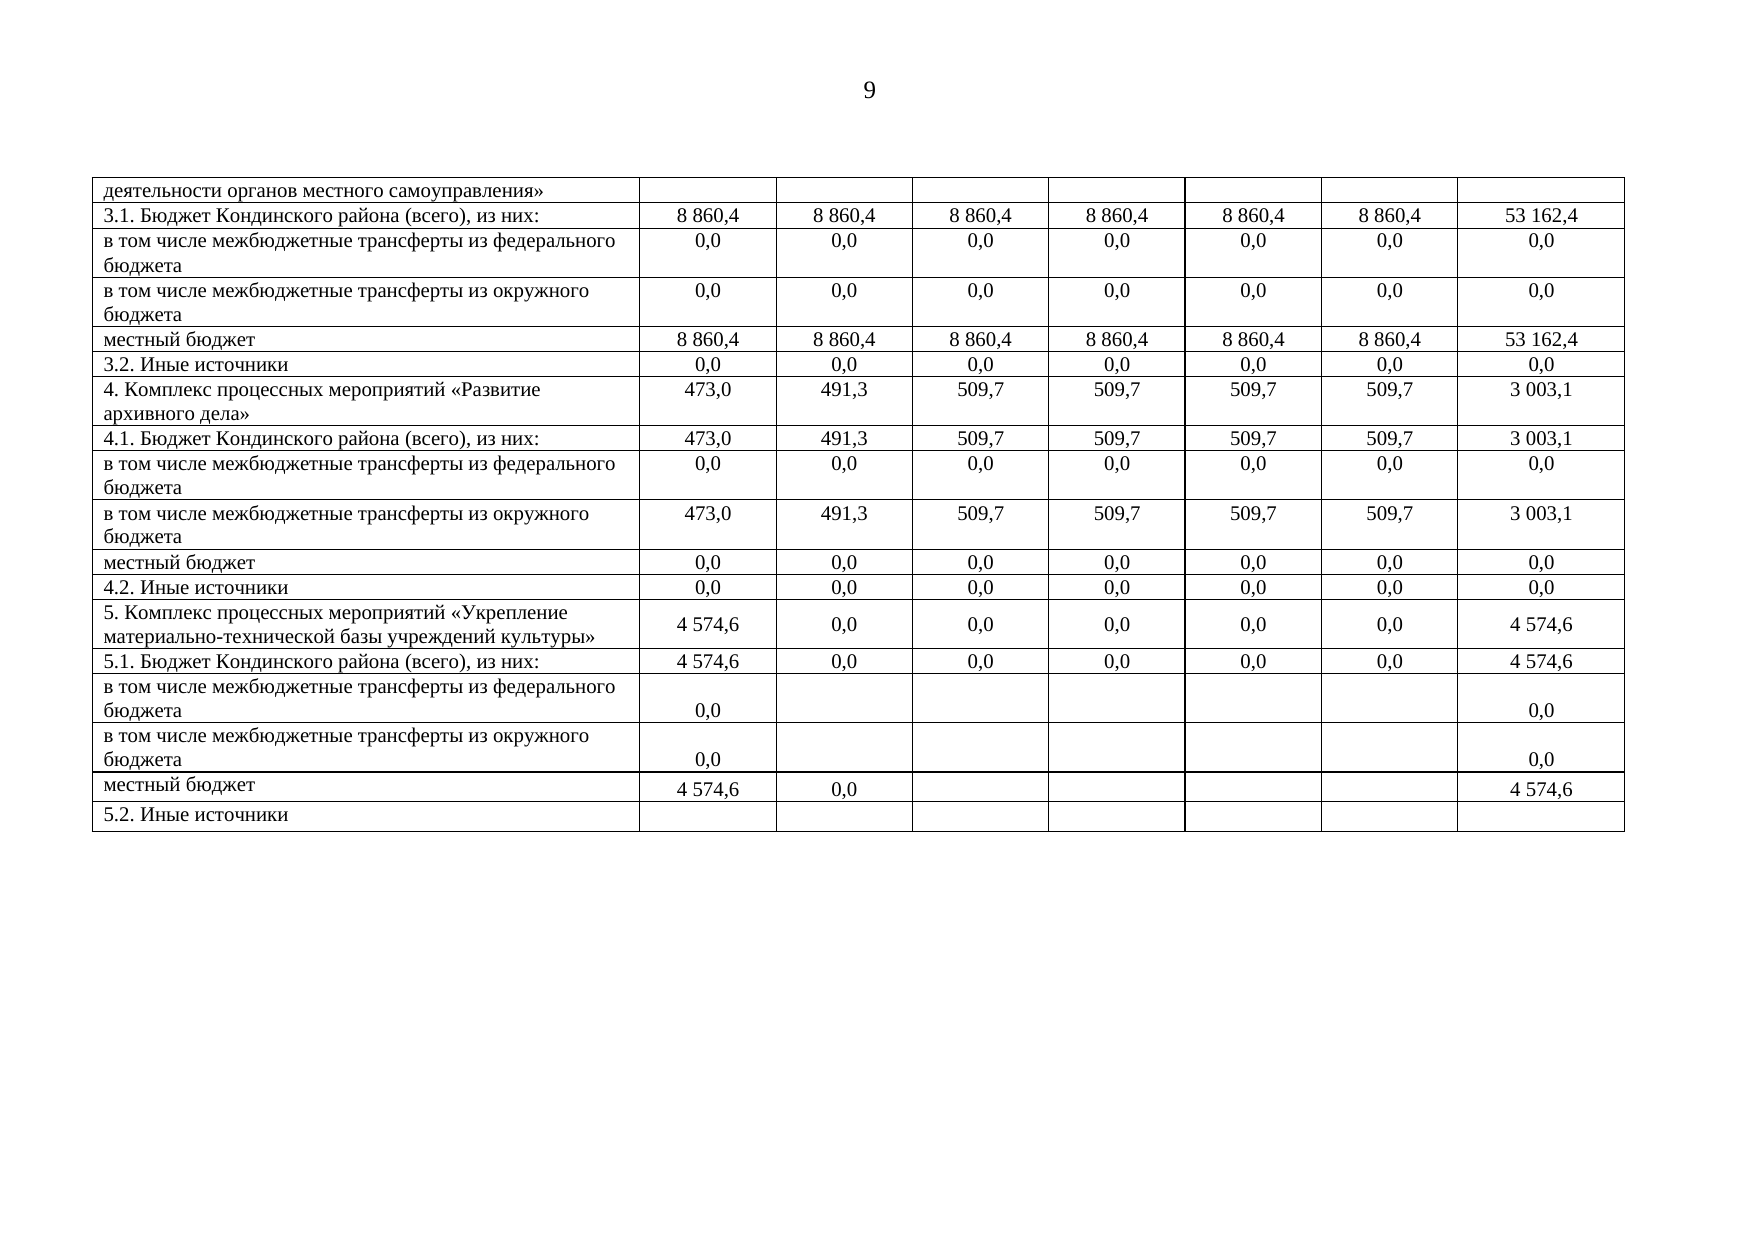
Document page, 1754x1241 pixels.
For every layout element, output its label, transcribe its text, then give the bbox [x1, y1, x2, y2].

table_cell 0,0 [777, 229, 912, 277]
table_cell 3 003,1 [1458, 377, 1624, 425]
table_cell 0,0 [913, 278, 1048, 326]
table_cell 8 860,4 [640, 178, 776, 202]
table_cell [913, 674, 1048, 722]
table_cell 3.2. Иные источники [93, 352, 639, 376]
table_cell 0,0 [777, 600, 912, 648]
table_cell [1186, 773, 1321, 801]
table_cell 8 860,4 [640, 327, 776, 351]
table_cell 0,0 [913, 649, 1048, 673]
table_cell 0,0 [640, 550, 776, 574]
table_cell 8 860,4 [1186, 178, 1321, 202]
table_cell [913, 802, 1048, 831]
table_cell 0,0 [777, 575, 912, 599]
table_cell 509,7 [913, 426, 1048, 450]
table_cell 509,7 [1322, 500, 1457, 548]
table_cell 0,0 [1186, 649, 1321, 673]
table_cell 8 860,4 [777, 178, 912, 202]
table_cell 8 860,4 [777, 327, 912, 351]
table_cell 0,0 [1322, 451, 1457, 499]
table_cell 0,0 [1186, 451, 1321, 499]
table_cell [1186, 674, 1321, 722]
table_cell 53 162,4 [1458, 327, 1624, 351]
table_cell 0,0 [1186, 550, 1321, 574]
table_cell [640, 802, 776, 831]
table_cell 0,0 [1322, 600, 1457, 648]
table_cell 0,0 [913, 451, 1048, 499]
table_cell 0,0 [1322, 278, 1457, 326]
table_cell 8 860,4 [1049, 327, 1184, 351]
table_cell 509,7 [1322, 377, 1457, 425]
table_cell 0,0 [1458, 229, 1624, 277]
table_cell 0,0 [913, 575, 1048, 599]
table_cell 509,7 [1186, 426, 1321, 450]
table_cell 4.2. Иные источники [93, 575, 639, 599]
table_cell [1186, 802, 1321, 831]
table_cell 473,0 [640, 426, 776, 450]
table_cell 8 860,4 [1049, 178, 1184, 202]
table_cell 0,0 [777, 352, 912, 376]
table_cell 0,0 [1186, 278, 1321, 326]
table_cell местный бюджет [93, 550, 639, 574]
table_cell [1049, 773, 1184, 801]
table_cell 509,7 [1186, 377, 1321, 425]
table_cell 0,0 [640, 575, 776, 599]
table_cell 0,0 [1049, 550, 1184, 574]
table_cell 0,0 [640, 278, 776, 326]
table_cell 0,0 [777, 550, 912, 574]
table_cell [1322, 773, 1457, 801]
table_cell в том числе межбюджетные трансферты из федерального бюджета [93, 451, 639, 499]
table_cell 5. Комплекс процессных мероприятий «Укрепление материально-технической базы учреждений культуры» [93, 600, 639, 648]
table_cell 0,0 [1458, 550, 1624, 574]
table_cell 0,0 [1322, 352, 1457, 376]
table_cell 491,3 [777, 377, 912, 425]
table_cell 0,0 [640, 352, 776, 376]
table_cell 0,0 [1049, 352, 1184, 376]
table_cell 0,0 [913, 600, 1048, 648]
table_cell 3.1. Бюджет Кондинского района (всего), из них: [93, 203, 639, 227]
table_cell 491,3 [777, 500, 912, 548]
table_cell 509,7 [1049, 500, 1184, 548]
table_cell 0,0 [1322, 649, 1457, 673]
table_cell 53 162,4 [1458, 178, 1624, 202]
table_cell 8 860,4 [913, 327, 1048, 351]
table_cell 8 860,4 [1049, 203, 1184, 227]
table_cell 473,0 [640, 377, 776, 425]
table_cell 0,0 [640, 723, 776, 771]
table_cell в том числе межбюджетные трансферты из окружного бюджета [93, 723, 639, 771]
table_cell в том числе межбюджетные трансферты из федерального бюджета [93, 674, 639, 722]
table_cell [1322, 802, 1457, 831]
table_cell [777, 674, 912, 722]
table_cell 0,0 [640, 229, 776, 277]
table_cell 4. Комплекс процессных мероприятий «Развитие архивного дела» [93, 377, 639, 425]
table_cell 0,0 [913, 229, 1048, 277]
table_cell [1049, 723, 1184, 771]
table_cell 509,7 [913, 377, 1048, 425]
table_cell местный бюджет [93, 773, 639, 801]
table_cell 509,7 [1049, 377, 1184, 425]
table_cell 4 574,6 [1458, 649, 1624, 673]
table_cell 0,0 [640, 674, 776, 722]
table_cell 0,0 [1458, 575, 1624, 599]
table_cell 509,7 [1322, 426, 1457, 450]
table_cell 0,0 [1458, 352, 1624, 376]
table_cell 0,0 [777, 773, 912, 801]
table_cell [913, 773, 1048, 801]
table_cell 0,0 [1322, 575, 1457, 599]
table_cell 0,0 [1186, 575, 1321, 599]
table_cell 0,0 [1049, 600, 1184, 648]
table_cell 4 574,6 [640, 773, 776, 801]
table_cell 8 860,4 [913, 178, 1048, 202]
table_cell 3 003,1 [1458, 426, 1624, 450]
table_cell 0,0 [1049, 649, 1184, 673]
table_cell 0,0 [1186, 352, 1321, 376]
table_cell 0,0 [913, 550, 1048, 574]
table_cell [93, 178, 639, 202]
table_cell [1322, 723, 1457, 771]
table_cell [1322, 674, 1457, 722]
table_cell в том числе межбюджетные трансферты из окружного бюджета [93, 278, 639, 326]
table_cell 8 860,4 [1186, 203, 1321, 227]
table_cell 4 574,6 [640, 600, 776, 648]
table_cell [1186, 723, 1321, 771]
table_cell 0,0 [1186, 600, 1321, 648]
table_cell 5.2. Иные источники [93, 802, 639, 831]
table_cell 0,0 [640, 451, 776, 499]
table_cell 0,0 [1458, 451, 1624, 499]
table_cell 5.1. Бюджет Кондинского района (всего), из них: [93, 649, 639, 673]
table_cell 0,0 [913, 352, 1048, 376]
table_cell 0,0 [1322, 550, 1457, 574]
table_cell [913, 723, 1048, 771]
table_cell [1049, 802, 1184, 831]
table_cell 53 162,4 [1458, 203, 1624, 227]
table_cell [777, 723, 912, 771]
table_cell [1049, 674, 1184, 722]
table_cell 8 860,4 [640, 203, 776, 227]
table_cell в том числе межбюджетные трансферты из окружного бюджета [93, 500, 639, 548]
table_cell 0,0 [1049, 451, 1184, 499]
table_cell 4.1. Бюджет Кондинского района (всего), из них: [93, 426, 639, 450]
table_cell 509,7 [1186, 500, 1321, 548]
table_cell 8 860,4 [1322, 178, 1457, 202]
table_cell 0,0 [1049, 278, 1184, 326]
table_cell 0,0 [1049, 229, 1184, 277]
table_cell в том числе межбюджетные трансферты из федерального бюджета [93, 229, 639, 277]
table_cell 491,3 [777, 426, 912, 450]
table_cell 0,0 [1322, 229, 1457, 277]
table_cell 0,0 [1458, 278, 1624, 326]
table_cell 8 860,4 [1186, 327, 1321, 351]
table_cell 0,0 [777, 278, 912, 326]
table_cell 0,0 [777, 649, 912, 673]
table_cell 8 860,4 [1322, 203, 1457, 227]
table_cell [777, 802, 912, 831]
table_cell 8 860,4 [913, 203, 1048, 227]
table_cell 3 003,1 [1458, 500, 1624, 548]
table_cell 509,7 [913, 500, 1048, 548]
table_cell 0,0 [1458, 723, 1624, 771]
table_cell 8 860,4 [777, 203, 912, 227]
table_cell 0,0 [1458, 674, 1624, 722]
table_cell 0,0 [1186, 229, 1321, 277]
table_cell [1458, 802, 1624, 831]
table_cell местный бюджет [93, 327, 639, 351]
table_cell 509,7 [1049, 426, 1184, 450]
table_cell 4 574,6 [1458, 773, 1624, 801]
table_cell 0,0 [1049, 575, 1184, 599]
table_cell 4 574,6 [1458, 600, 1624, 648]
table_cell 473,0 [640, 500, 776, 548]
table_cell 4 574,6 [640, 649, 776, 673]
table_cell 0,0 [777, 451, 912, 499]
table_cell 8 860,4 [1322, 327, 1457, 351]
